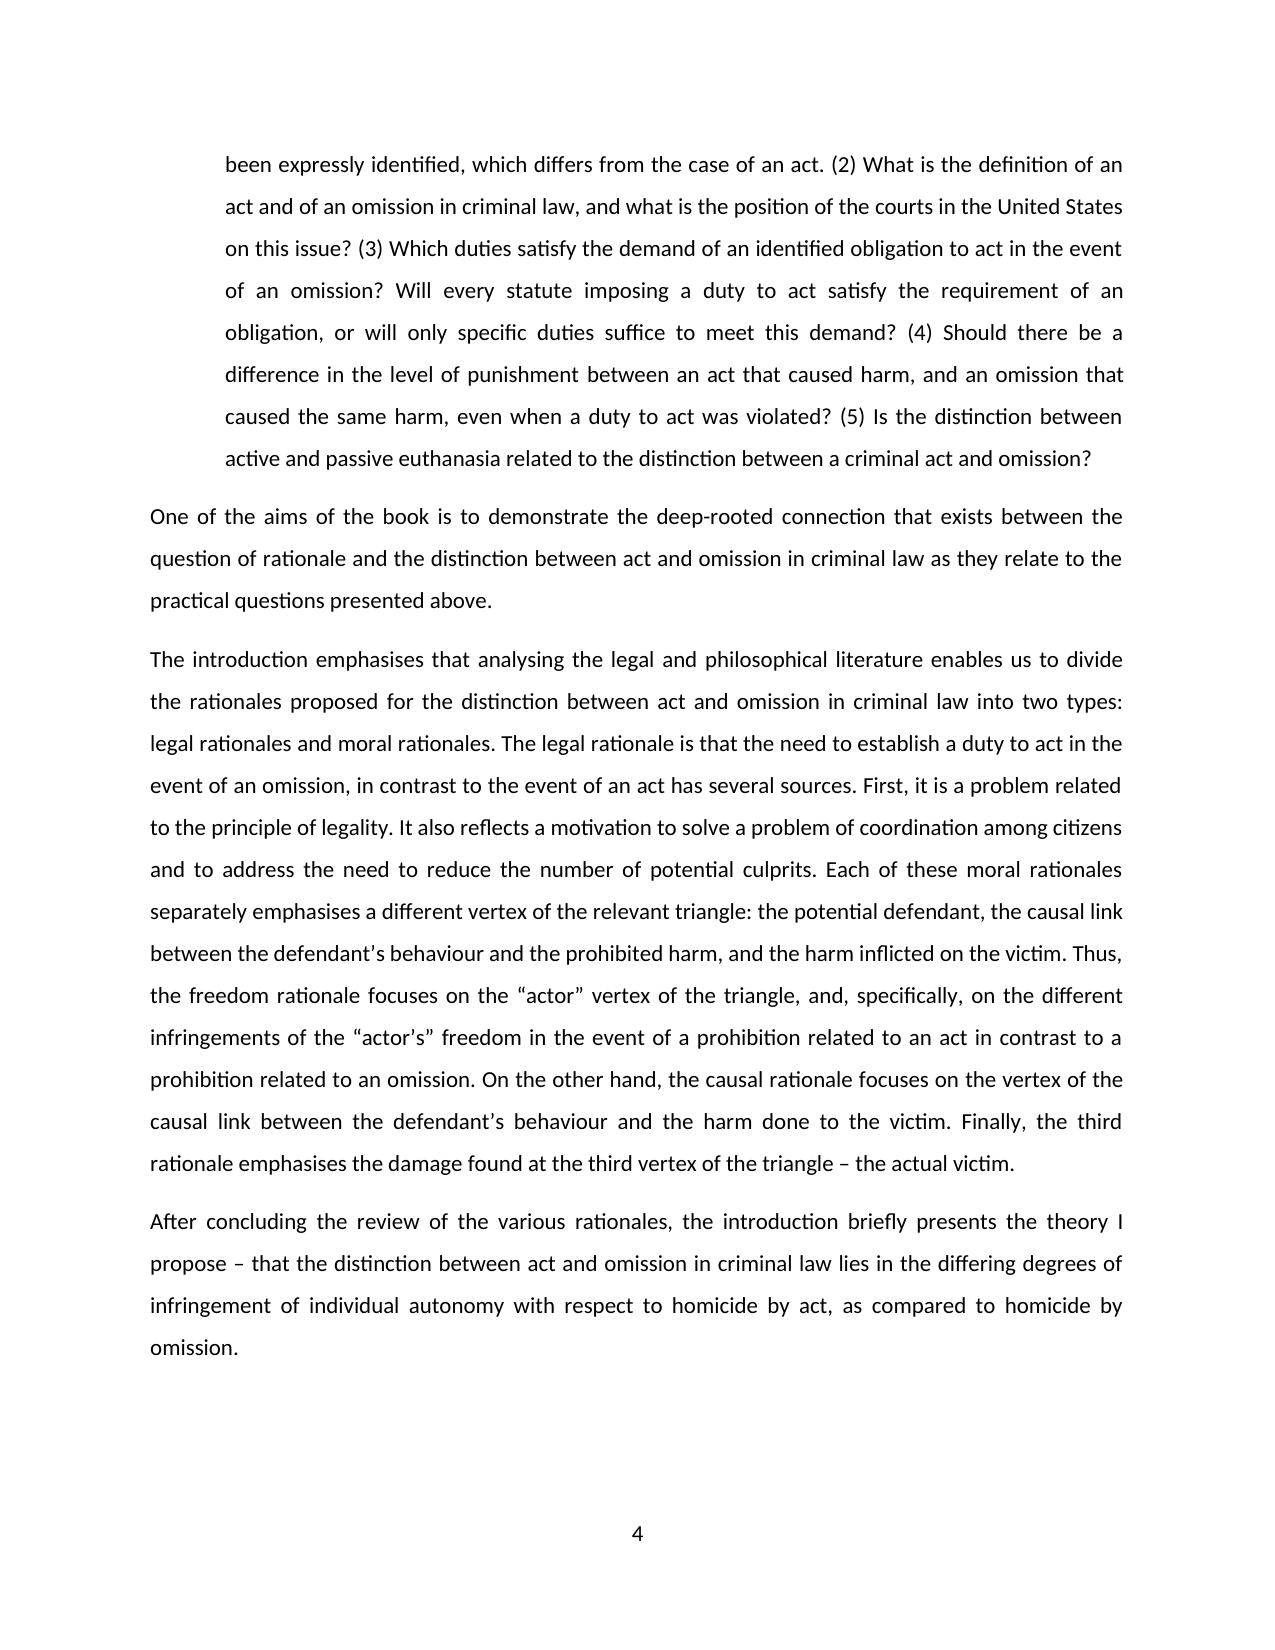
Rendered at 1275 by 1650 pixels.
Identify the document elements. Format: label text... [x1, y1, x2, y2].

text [225, 150, 1125, 472]
text The introduction emphasises that analysing the legal and philosophical literature enables us to divide the rationales proposed for the distinction between act and omission in criminal law into two types: legal rationales and moral rationales. The legal rationale is that the need to establish a duty to act in the event of an omission, in contrast to the event of an act has several sources. First, it is a problem related to the principle of legality. It also reflects a motivation to solve a problem of coordination among citizens and to address the need to reduce the number of potential culprits. Each of these moral rationales separately emphasises a different vertex of the relevant triangle: the potential defendant, the causal link between the defendant’s behaviour and the prohibited harm, and the harm inflicted on the victim. Thus, the freedom rationale focuses on the “actor” vertex of the triangle, and, specifically, on the different infringements of the “actor’s” freedom in the event of a prohibition related to an act in contrast to a prohibition related to an omission. On the other hand, the causal rationale focuses on the vertex of the causal link between the defendant’s behaviour and the harm done to the victim. Finally, the third rationale emphasises the damage found at the third vertex of the triangle – the actual victim. [150, 645, 1125, 1177]
text After concluding the review of the various rationales, the introduction briefly presents the theory I propose – that the distinction between act and omission in criminal law lies in the differing degrees of infringement of individual autonomy with respect to homicide by act, as compared to homicide by omission. [150, 1207, 1125, 1361]
text One of the aims of the book is to demonstrate the deep-rooted connection that exists between the question of rationale and the distinction between act and omission in criminal law as they relate to the practical questions presented above. [150, 502, 1125, 614]
